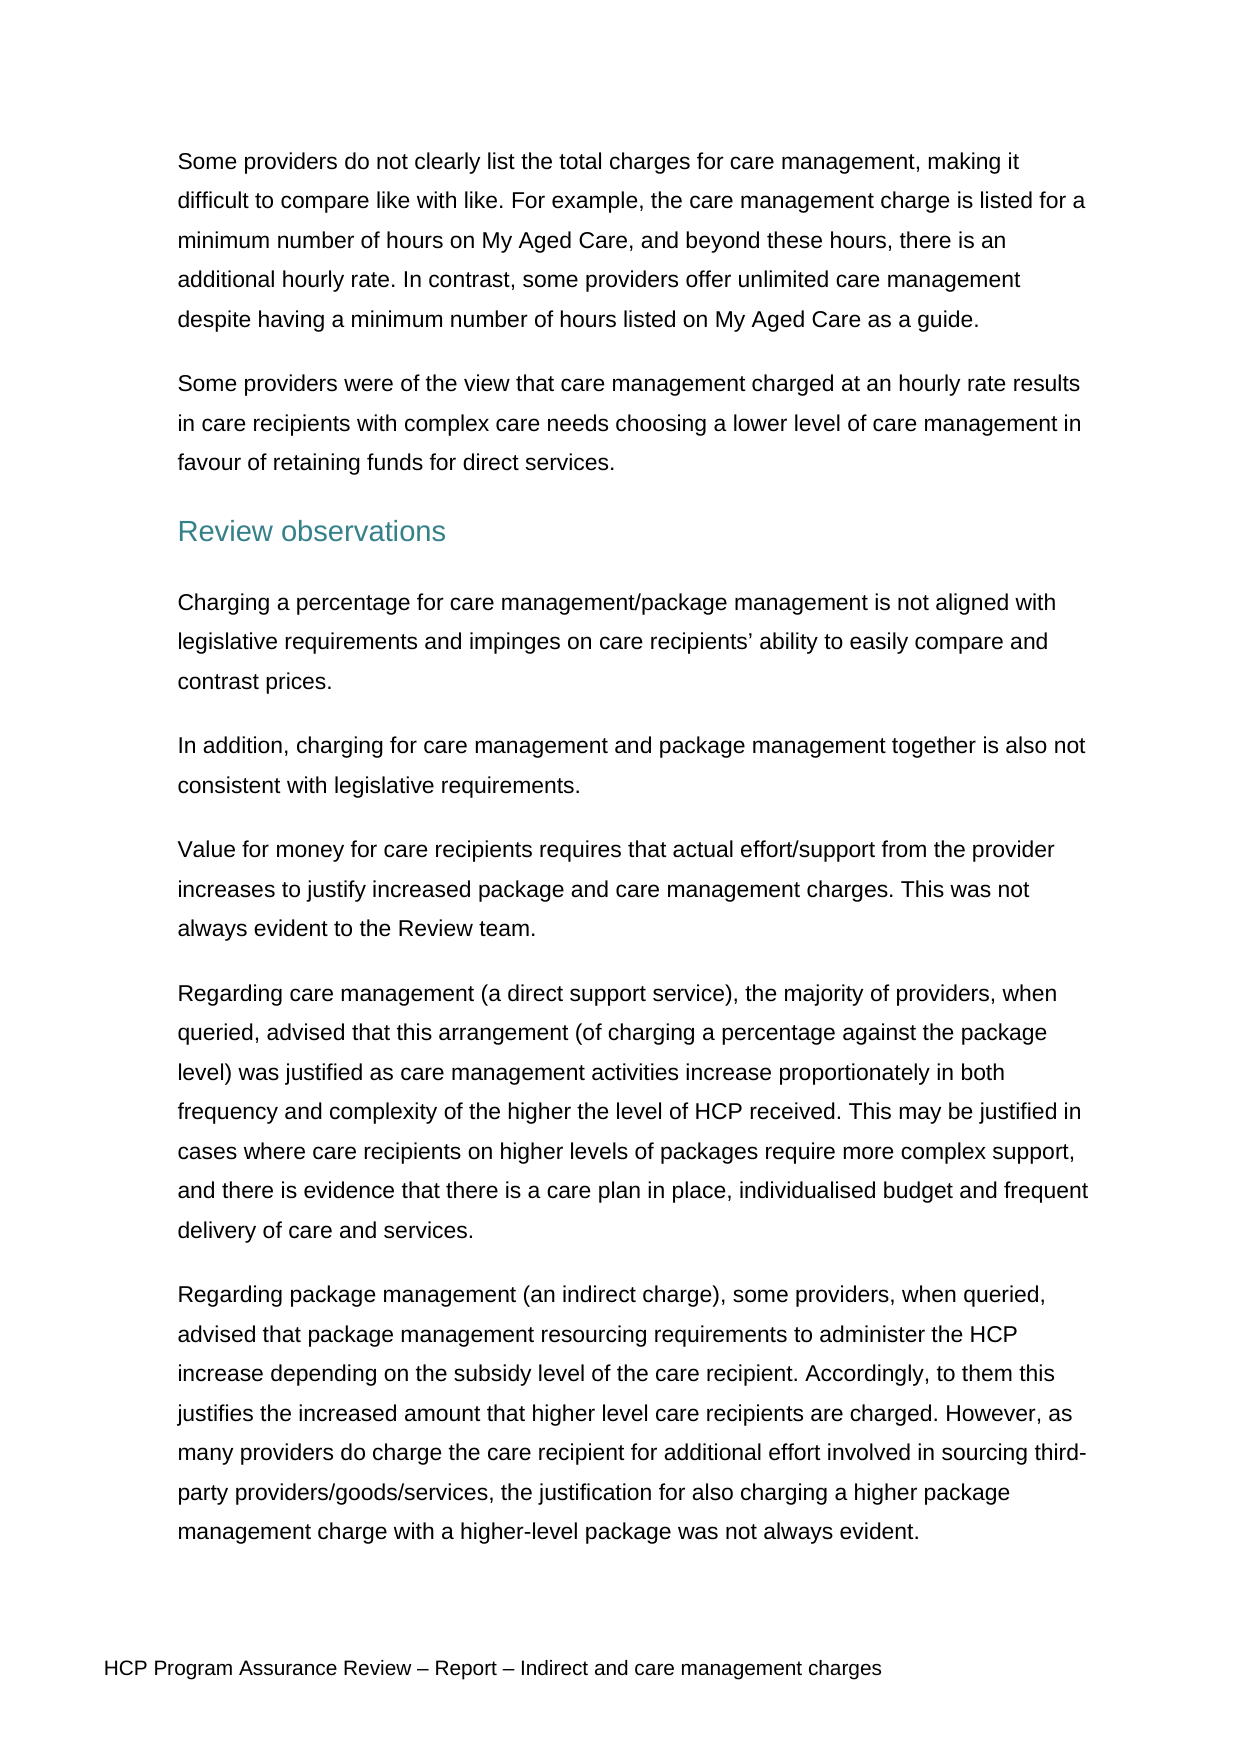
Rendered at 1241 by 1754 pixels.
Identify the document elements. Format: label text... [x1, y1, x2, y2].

text Charging a percentage for care management/package management is not aligned with legislative requirements and impinges on care recipients’ ability to easily compare and contrast prices. [177, 589, 1092, 694]
text Value for money for care recipients requires that actual effort/support from the provider increases to justify increased package and care management charges. This was not always evident to the Review team. [177, 836, 1092, 942]
text In addition, charging for care management and package management together is also not consistent with legislative requirements. [177, 732, 1092, 798]
text Regarding package management (an indirect charge), some providers, when queried, advised that package management resourcing requirements to administer the HCP increase depending on the subsidy level of the care recipient. Accordingly, to them this justifies the increased amount that higher level care recipients are charged. However, as many providers do charge the care recipient for additional effort involved in sourcing third-party providers/goods/services, the justification for also charging a higher package management charge with a higher-level package was not always evident. [177, 1281, 1092, 1544]
text Some providers were of the view that care management charged at an hourly rate results in care recipients with complex care needs choosing a lower level of care management in favour of retaining funds for direct services. [177, 370, 1092, 475]
text Some providers do not clearly list the total charges for care management, making it difficult to compare like with like. For example, the care management charge is listed for a minimum number of hours on My Aged Care, and beyond these hours, there is an additional hourly rate. In contrast, some providers offer unlimited care management despite having a minimum number of hours listed on My Aged Care as a guide. [177, 148, 1092, 332]
subtitle Review observations [177, 513, 1092, 547]
text Regarding care management (a direct support service), the majority of providers, when queried, advised that this arrangement (of charging a percentage against the package level) was justified as care management activities increase proportionately in both frequency and complexity of the higher the level of HCP received. This may be justified in cases where care recipients on higher levels of packages require more complex support, and there is evidence that there is a care plan in place, individualised budget and frequent delivery of care and services. [177, 980, 1092, 1243]
